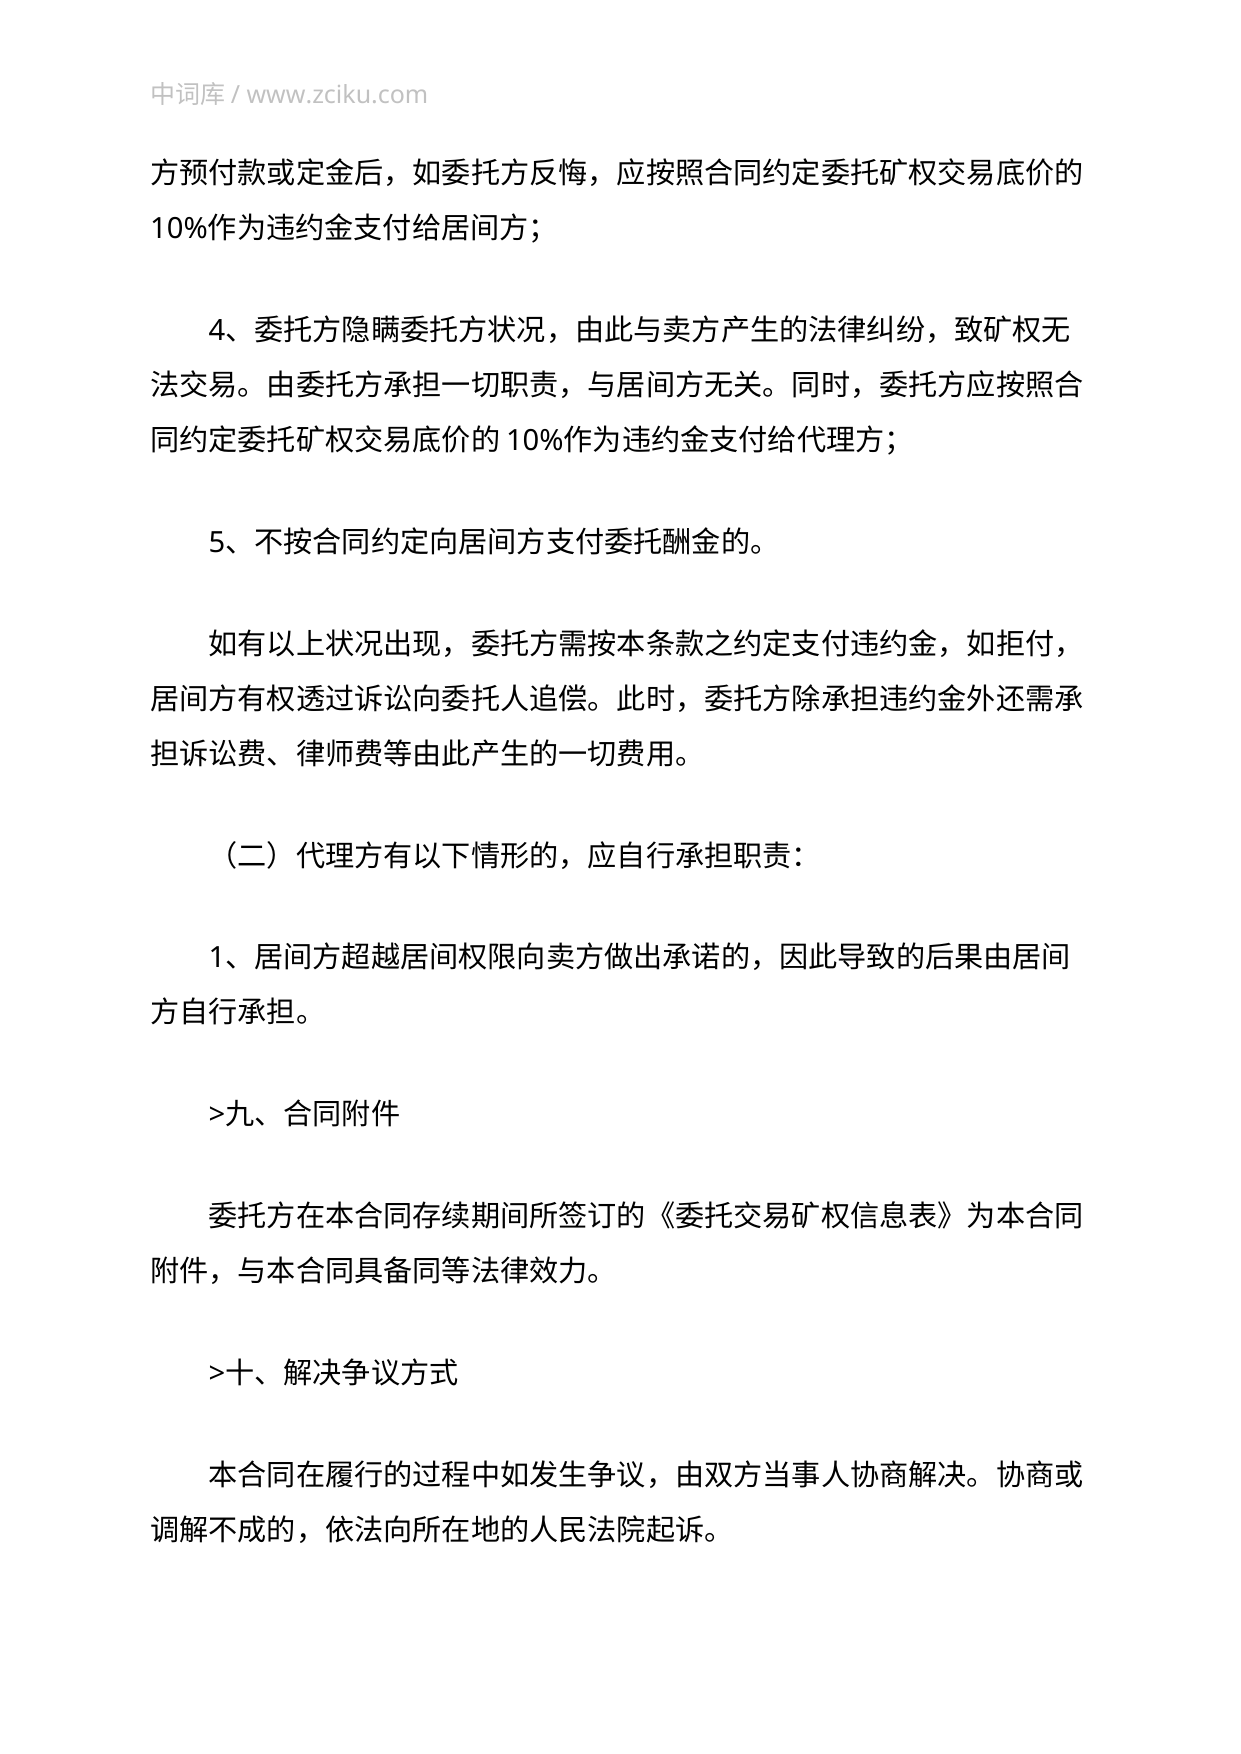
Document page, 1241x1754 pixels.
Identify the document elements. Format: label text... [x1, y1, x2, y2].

text 本合同在履行的过程中如发生争议，由双方当事人协商解决。协商或调解不成的，依法向所在地的人民法院起诉。 [150, 1451, 1090, 1549]
text 如有以上状况出现，委托方需按本条款之约定支付违约金，如拒付，居间方有权透过诉讼向委托人追偿。此时，委托方除承担违约金外还需承担诉讼费、律师费等由此产生的一切费用。 [150, 621, 1090, 773]
text 委托方在本合同存续期间所签订的《委托交易矿权信息表》为本合同附件，与本合同具备同等法律效力。 [150, 1193, 1090, 1290]
text 1、居间方超越居间权限向卖方做出承诺的，因此导致的后果由居间方自行承担。 [150, 934, 1090, 1031]
text >九、合同附件 [150, 1091, 1090, 1133]
text （二）代理方有以下情形的，应自行承担职责： [150, 832, 1090, 874]
text 5、不按合同约定向居间方支付委托酬金的。 [150, 519, 1090, 561]
text 4、委托方隐瞒委托方状况，由此与卖方产生的法律纠纷，致矿权无法交易。由委托方承担一切职责，与居间方无关。同时，委托方应按照合同约定委托矿权交易底价的10%作为违约金支付给代理方； [150, 307, 1090, 459]
text >十、解决争议方式 [150, 1349, 1090, 1392]
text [150, 150, 1090, 247]
